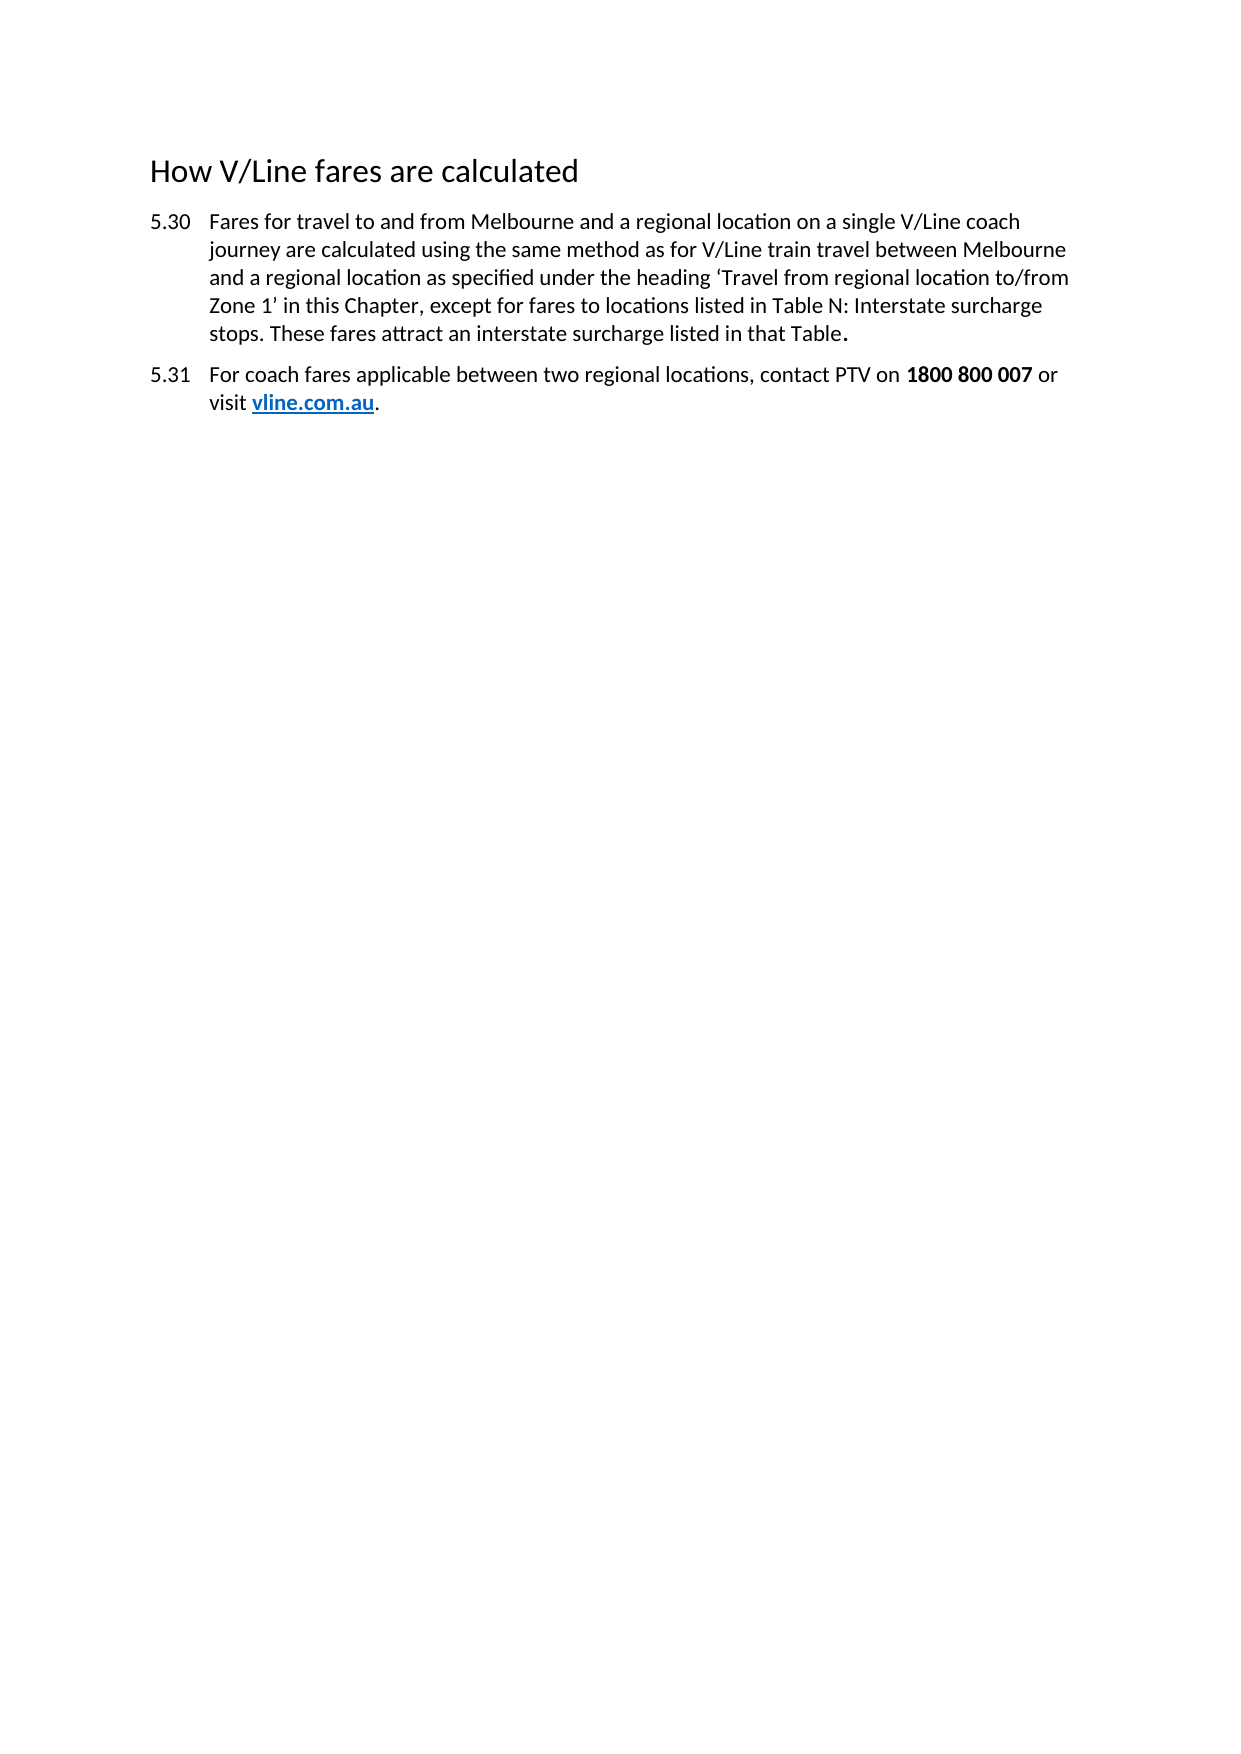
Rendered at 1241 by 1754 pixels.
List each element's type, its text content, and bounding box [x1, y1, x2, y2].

list Fares for travel to and from Melbourne and a regional location on a single V/Line coach journey are calculated using the same method as for V/Line train travel between Melbourne and a regional location as specified under the heading ‘Travel from regional location to/from Zone 1’ in this Chapter, except for fares to locations listed in Table N: Interstate surcharge stops. These fares attract an interstate surcharge listed in that Table. [150, 207, 1090, 347]
subtitle How V/Line fares are calculated [150, 150, 1090, 191]
list For coach fares applicable between two regional locations, contact PTV on 1800 800 007 or visit vline.com.au. [150, 360, 1090, 416]
